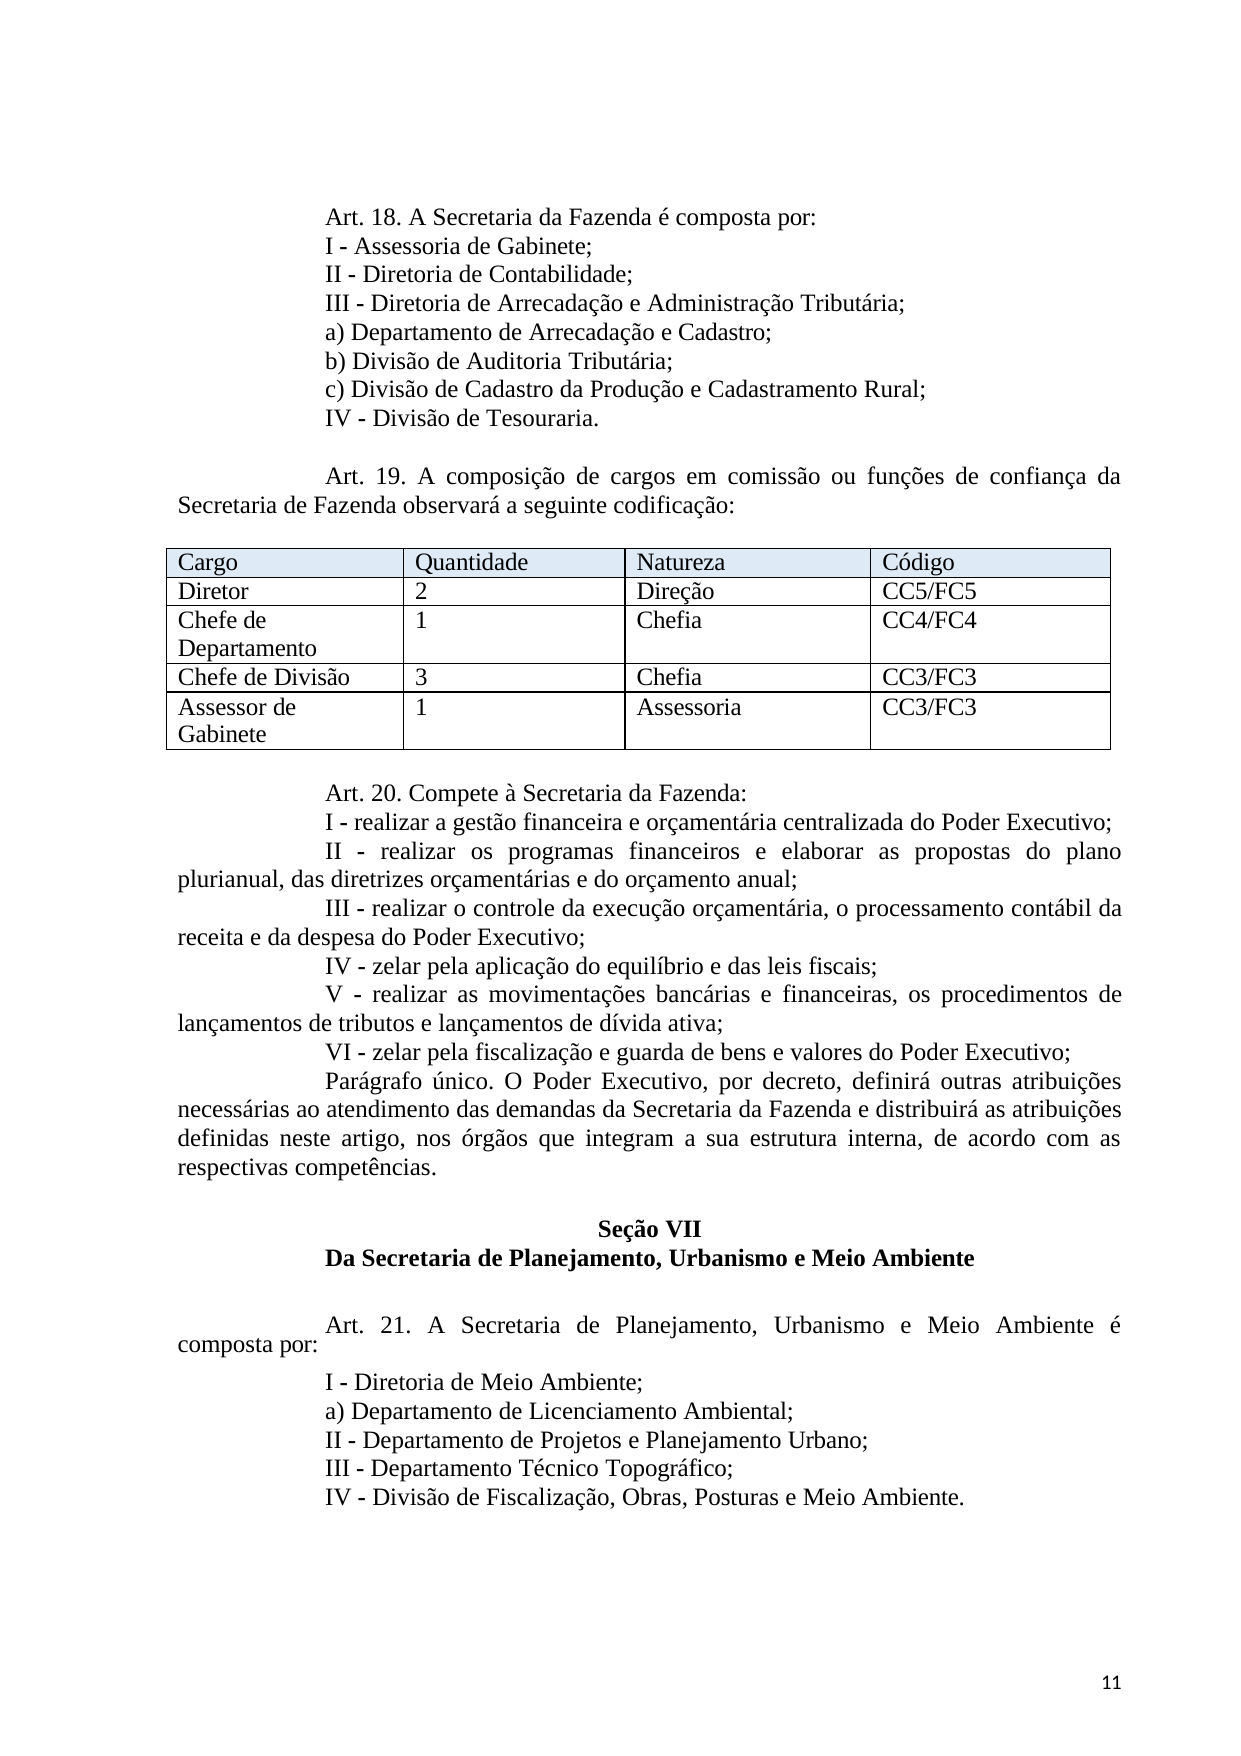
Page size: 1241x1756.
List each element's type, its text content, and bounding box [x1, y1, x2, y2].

table_cell 1 [404, 606, 624, 663]
table_cell Chefe de Divisão [167, 664, 403, 691]
table_cell CC3/FC3 [871, 664, 1110, 691]
list - Departamento Técnico Topográfico; [325, 1453, 1137, 1482]
text composta por: [177, 1329, 319, 1358]
list Departamento de Arrecadação e Cadastro; [325, 317, 1137, 346]
table_header Cargo [167, 549, 403, 577]
table_cell Diretor [167, 578, 403, 605]
list - zelar pela fiscalização e guarda de bens e valores do Poder Executivo; [325, 1037, 1137, 1066]
table_cell Direção [626, 578, 870, 605]
text a) Departamento de Licenciamento Ambiental; [325, 1396, 1137, 1425]
table_cell CC4/FC4 [871, 606, 1110, 663]
table_cell Chefia [626, 664, 870, 691]
table_header Natureza [626, 549, 870, 577]
list - realizar as movimentações bancárias e financeiras, os procedimentos de lançamentos de tributos e lançamentos de dívida ativa; [177, 979, 1122, 1037]
text Parágrafo único. O Poder Executivo, por decreto, definirá outras atribuições necessárias ao atendimento das demandas da Secretaria da Fazenda e distribuirá as atribuições definidas neste artigo, nos órgãos que integram a sua estrutura interna, de acordo com as respectivas competências. [177, 1066, 1122, 1181]
list - Diretoria de Meio Ambiente; [325, 1367, 1137, 1396]
list - Diretoria de Arrecadação e Administração Tributária; [325, 288, 1137, 317]
text Art. 20. Compete à Secretaria da Fazenda: [325, 778, 1137, 807]
list - Diretoria de Contabilidade; [325, 259, 1137, 288]
list - Divisão de Fiscalização, Obras, Posturas e Meio Ambiente. [325, 1482, 1137, 1511]
list - Departamento de Projetos e Planejamento Urbano; [325, 1425, 1137, 1453]
table_header Quantidade [404, 549, 624, 577]
list Divisão de Auditoria Tributária; [325, 346, 1137, 374]
table_cell Assessoria [626, 693, 870, 749]
text Art. 18. A Secretaria da Fazenda é composta por: [325, 202, 1137, 231]
list - realizar os programas financeiros e elaborar as propostas do plano plurianual, das diretrizes orçamentárias e do orçamento anual; [177, 836, 1122, 893]
list Divisão de Cadastro da Produção e Cadastramento Rural; IV - Divisão de Tesouraria. [325, 374, 927, 432]
table_cell Chefia [626, 606, 870, 663]
table_cell Assessor de Gabinete [167, 693, 403, 749]
list - realizar o controle da execução orçamentária, o processamento contábil da receita e da despesa do Poder Executivo; [177, 893, 1123, 951]
table_cell 2 [404, 578, 624, 605]
list - zelar pela aplicação do equilíbrio e das leis fiscais; [325, 951, 1137, 979]
table_header Código [871, 549, 1110, 577]
list - Assessoria de Gabinete; [325, 231, 1137, 259]
text Art. 19. A composição de cargos em comissão ou funções de confiança da Secretaria de Fazenda observará a seguinte codificação: [177, 461, 1122, 518]
table_cell 1 [404, 693, 624, 749]
table_cell CC3/FC3 [871, 693, 1110, 749]
table_cell CC5/FC5 [871, 578, 1110, 605]
table_cell Chefe de Departamento [167, 606, 403, 663]
text Seção VII [163, 1214, 1137, 1243]
text Art. 21. A Secretaria de Planejamento, Urbanismo e Meio Ambiente é [325, 1310, 1137, 1338]
list - realizar a gestão financeira e orçamentária centralizada do Poder Executivo; [325, 807, 1137, 836]
text Da Secretaria de Planejamento, Urbanismo e Meio Ambiente [163, 1243, 1137, 1272]
table_cell 3 [404, 664, 624, 691]
